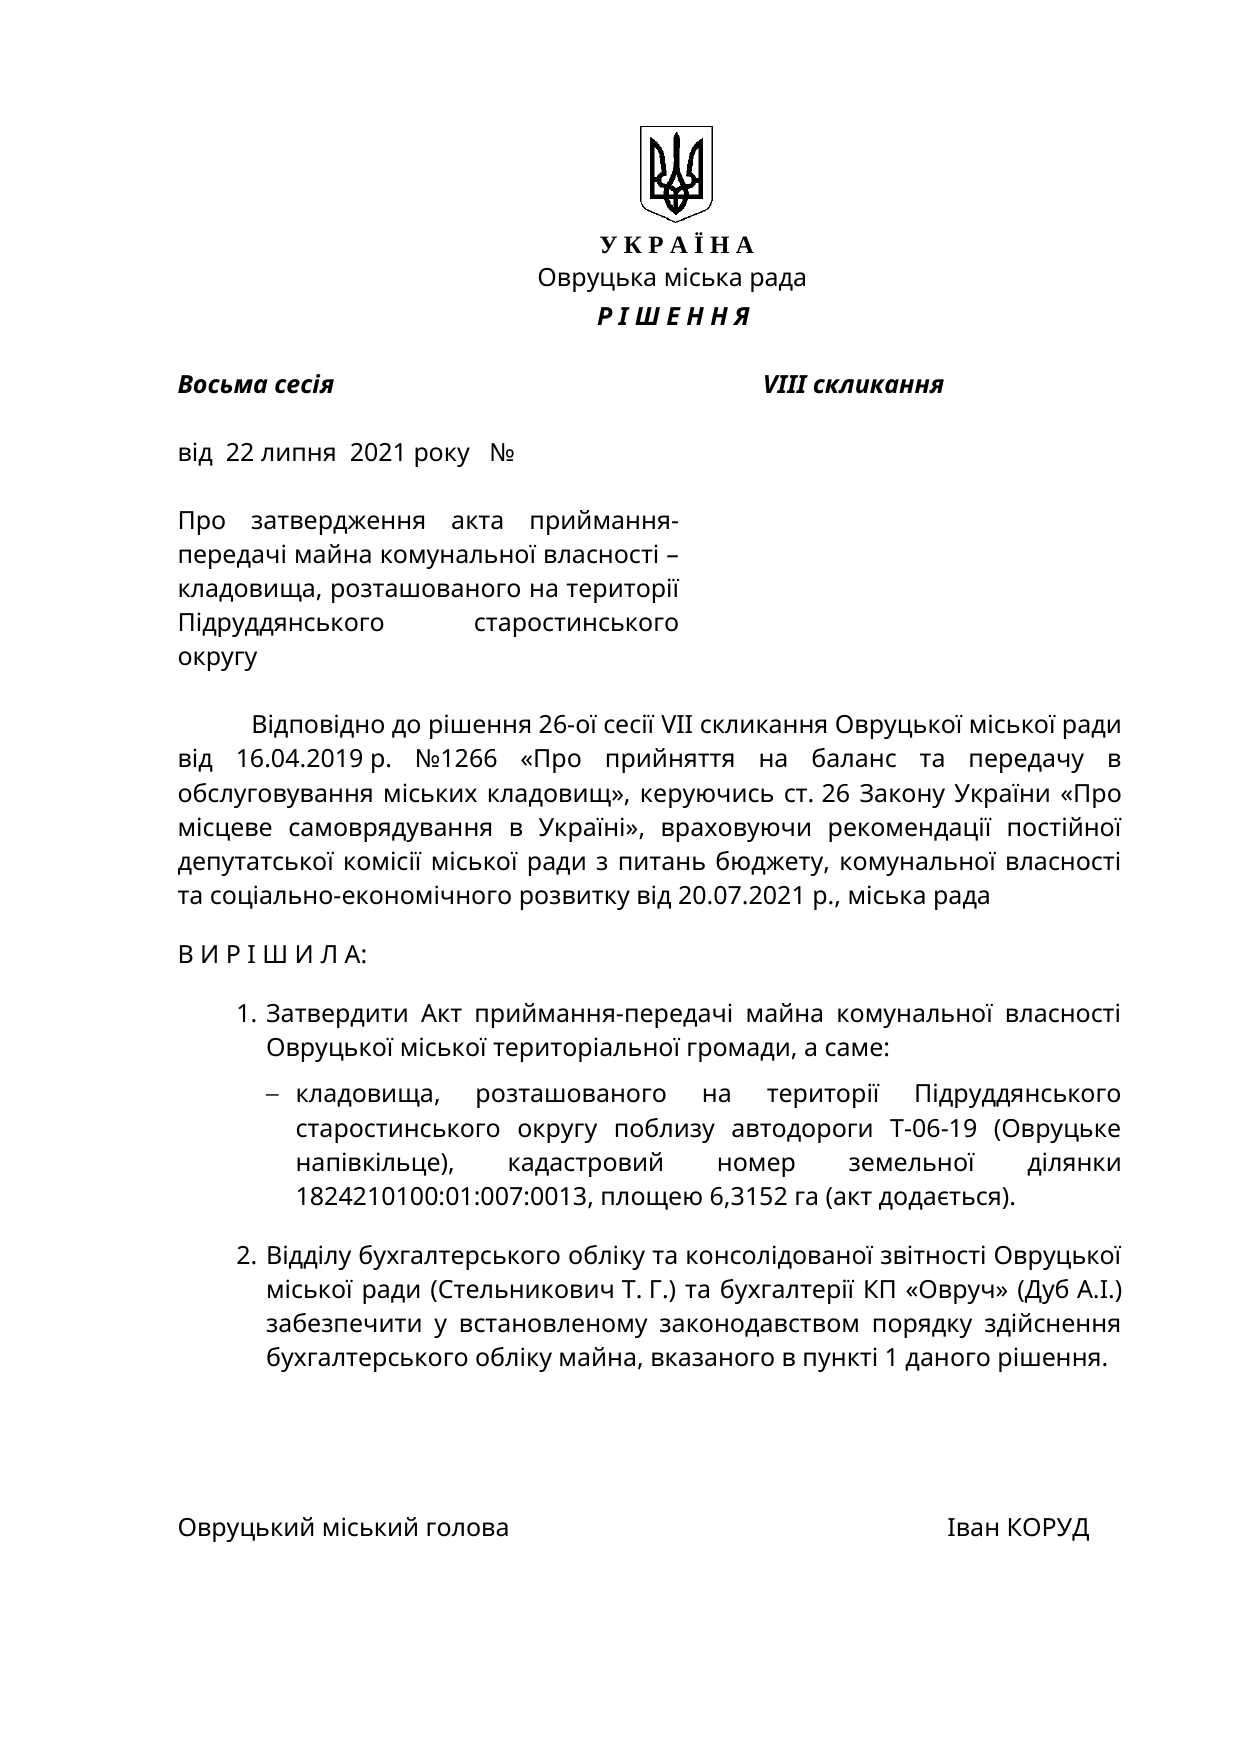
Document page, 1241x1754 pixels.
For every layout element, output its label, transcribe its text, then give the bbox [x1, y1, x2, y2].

text від 22 липня 2021 року № [177, 434, 1122, 469]
text Про затвердження акта приймання-передачі майна комунальної власності – кладовища, розташованого на території Підруддянського старостинського округу [177, 503, 679, 673]
list Затвердити Акт приймання-передачі майна комунальної власності Овруцької міської територіальної громади, а саме: [236, 996, 1122, 1064]
list Відділу бухгалтерського обліку та консолідованої звітності Овруцької міської ради (Стельникович Т. Г.) та бухгалтерії КП «Овруч» (Дуб А.І.) забезпечити у встановленому законодавством порядку здійснення бухгалтерського обліку майна, вказаного в пункті 1 даного рішення. [236, 1237, 1122, 1374]
picture [632, 118, 721, 231]
text Восьма сесія VІІI скликання [177, 366, 1122, 401]
text Овруцька міська рада [177, 259, 1122, 293]
text В И Р І Ш И Л А: [177, 936, 1122, 971]
text Р І Ш Е Н Н Я [177, 298, 1122, 333]
text У К Р А Ї Н А [177, 231, 1176, 259]
list кладовища, розташованого на території Підруддянського старостинського округу поблизу автодороги Т-06-19 (Овруцьке напівкільце), кадастровий номер земельної ділянки 1824210100:01:007:0013, площею 6,3152 га (акт додається). [266, 1076, 1122, 1212]
text Відповідно до рішення 26-ої сесії VII скликання Овруцької міської ради від 16.04.2019 р. №1266 «Про прийняття на баланс та передачу в обслуговування міських кладовищ», керуючись ст. 26 Закону України «Про місцеве самоврядування в Україні», враховуючи рекомендації постійної депутатської комісії міської ради з питань бюджету, комунальної власності та соціально-економічного розвитку від 20.07.2021 р., міська рада [177, 707, 1122, 911]
list Овруцький міський голова Іван КОРУД [177, 1510, 1122, 1544]
